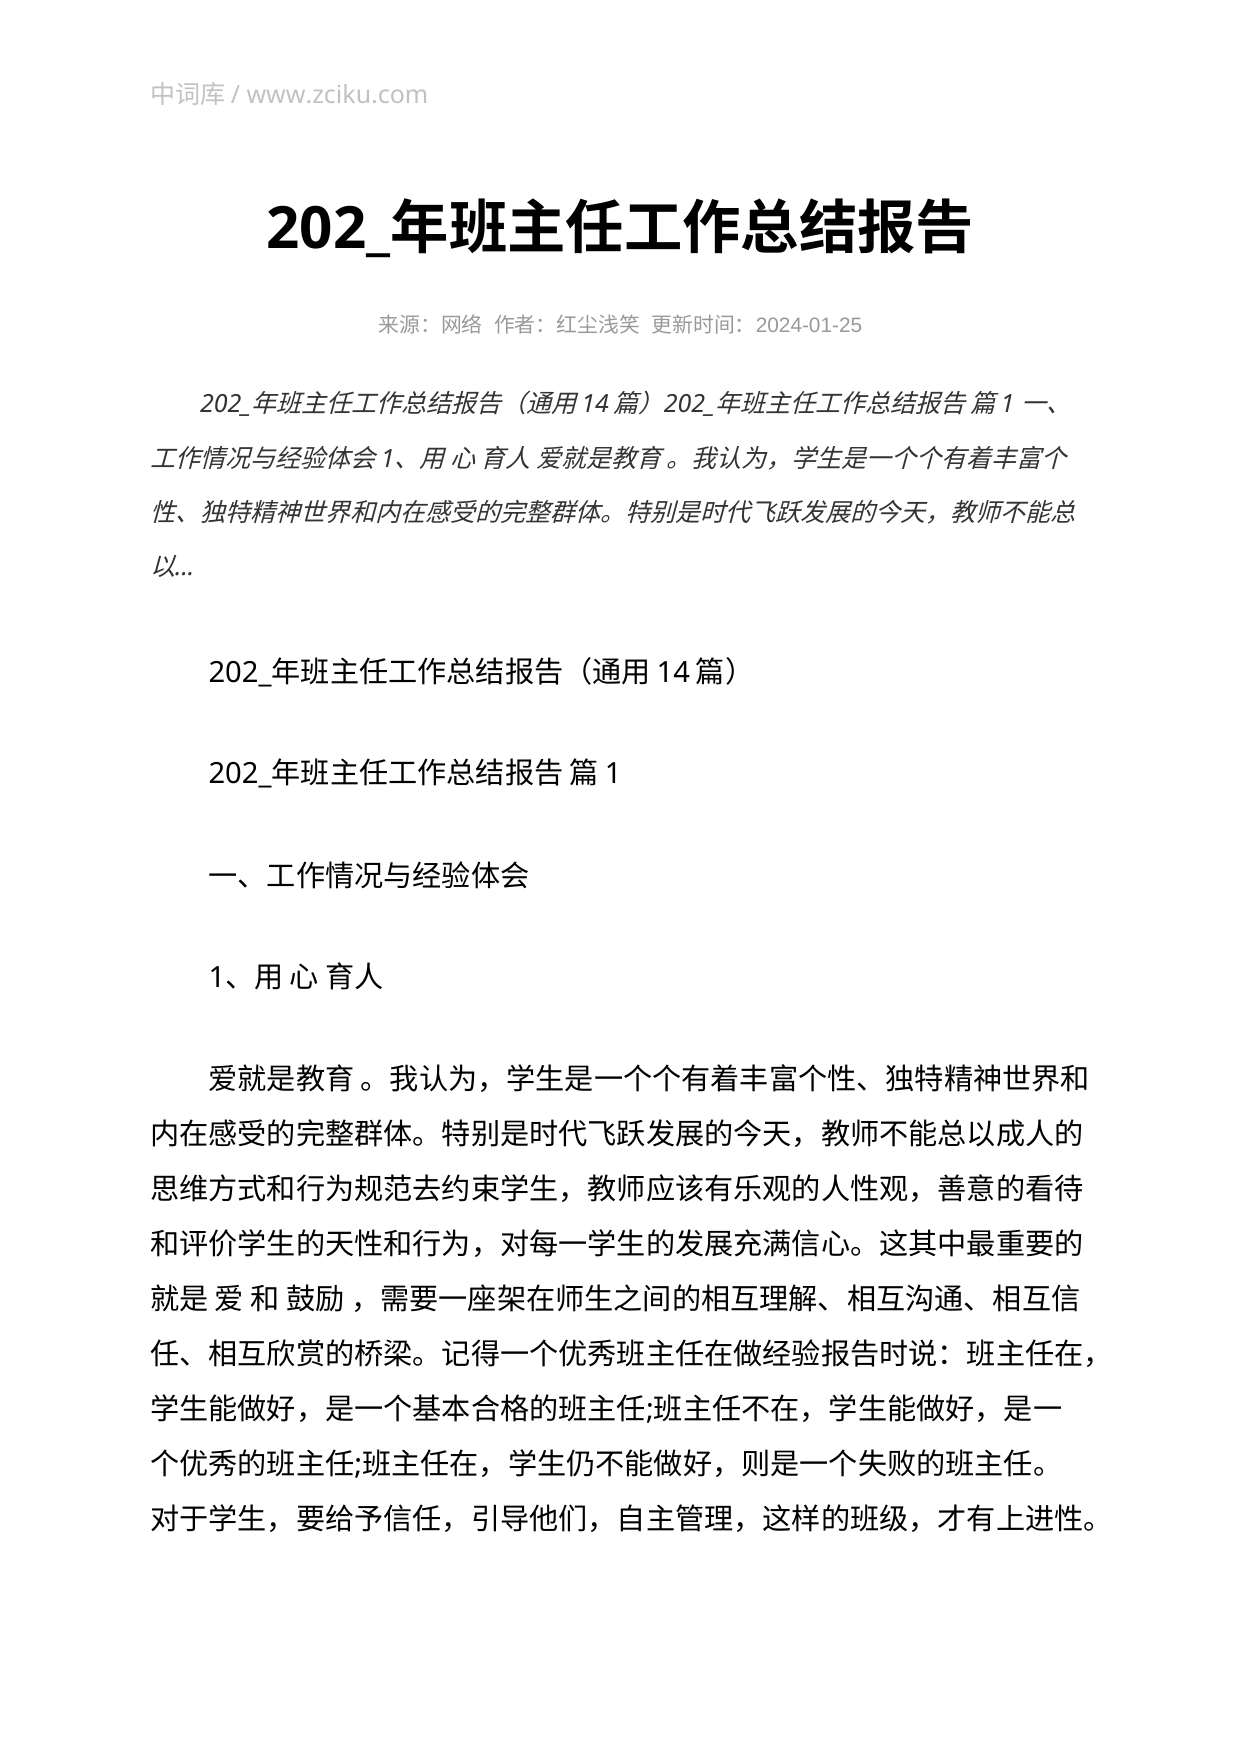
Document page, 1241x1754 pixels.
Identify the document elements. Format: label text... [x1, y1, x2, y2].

text 202_年班主任工作总结报告 篇1 [150, 750, 1090, 792]
subtitle 202_年班主任工作总结报告 [150, 181, 1090, 266]
text 来源：网络 作者：红尘浅笑 更新时间：2024-01-25 [150, 313, 1090, 337]
text 202_年班主任工作总结报告（通用14篇）202_年班主任工作总结报告 篇1 一、工作情况与经验体会 1、用 心 育人 爱就是教育 。我认为，学生是一个个有着丰富个性、独特精神世界和内在感受的完整群体。特别是时代飞跃发展的今天，教师不能总以... [150, 384, 1090, 583]
text 1、用 心 育人 [150, 954, 1090, 996]
text 一、工作情况与经验体会 [150, 852, 1090, 894]
text 爱就是教育 。我认为，学生是一个个有着丰富个性、独特精神世界和内在感受的完整群体。特别是时代飞跃发展的今天，教师不能总以成人的思维方式和行为规范去约束学生，教师应该有乐观的人性观，善意的看待和评价学生的天性和行为，对每一学生的发展充满信心。这其中最重要的就是 爱 和 鼓励 ，需要一座架在师生之间的相互理解、相互沟通、相互信任、相互欣赏的桥梁。记得一个优秀班主任在做经验报告时说：班主任在，学生能做好，是一个基本合格的班主任;班主任不在，学生能做好，是一个优秀的班主任;班主任在，学生仍不能做好，则是一个失败的班主任。 对于学生，要给予信任，引导他们，自主管理，这样的班级，才有上进性。 [150, 1056, 1090, 1537]
text 202_年班主任工作总结报告（通用14篇） [150, 648, 1090, 691]
